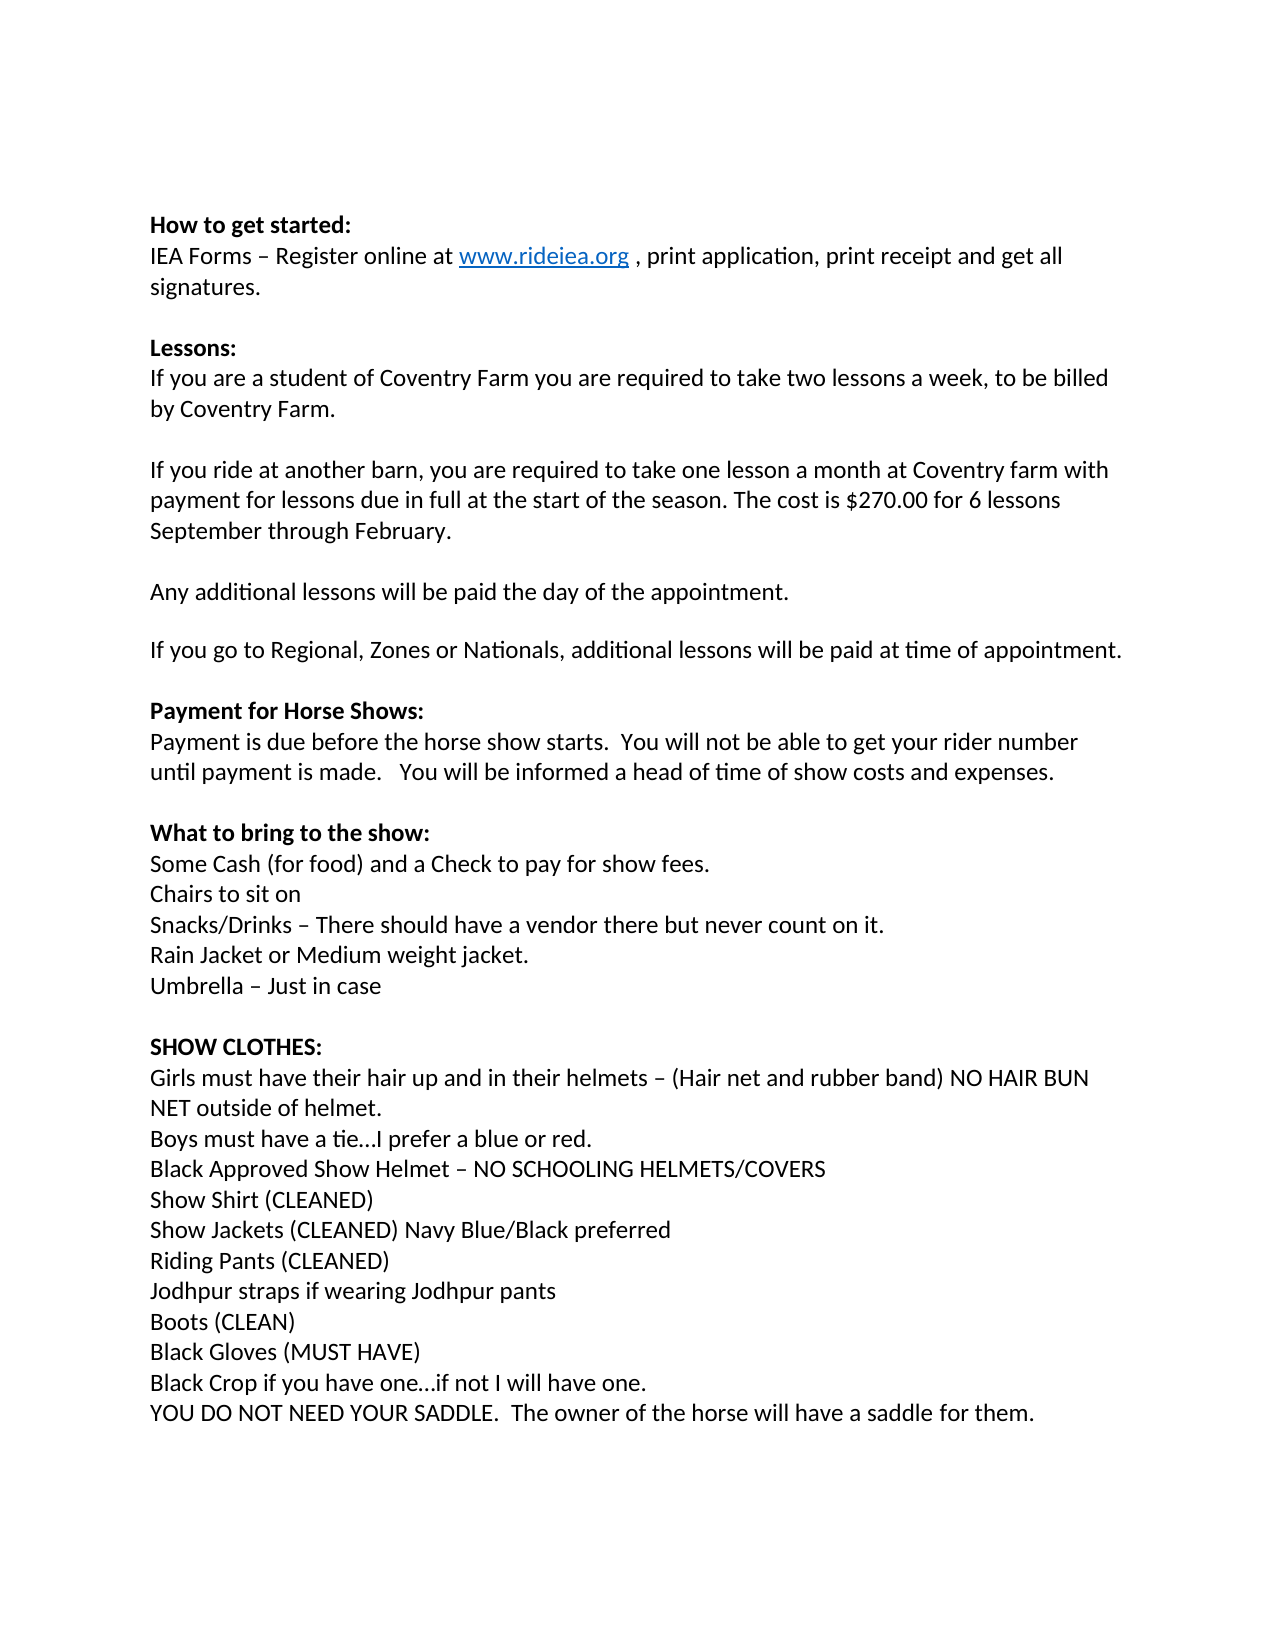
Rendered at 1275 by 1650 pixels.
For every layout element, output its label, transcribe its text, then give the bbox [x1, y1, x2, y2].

text How to get started: [150, 210, 1125, 240]
text Chairs to sit on [150, 879, 1125, 909]
text Payment for Horse Shows: [150, 696, 1125, 726]
text Umbrella – Just in case [150, 970, 1125, 1001]
text If you are a student of Coventry Farm you are required to take two lessons a week, to be billed by Coventry Farm. [150, 362, 1125, 423]
text Show Jackets (CLEANED) Navy Blue/Black preferred [150, 1214, 1125, 1245]
text What to bring to the show: [150, 818, 1125, 848]
text Boys must have a tie…I prefer a blue or red. [150, 1123, 1125, 1153]
text Payment is due before the horse show starts. You will not be able to get your rider number until payment is made. You will be informed a head of time of show costs and expenses. [150, 726, 1125, 787]
text Some Cash (for food) and a Check to pay for show fees. [150, 848, 1125, 879]
text Black Crop if you have one…if not I will have one. [150, 1367, 1125, 1397]
text Snacks/Drinks – There should have a vendor there but never count on it. [150, 909, 1125, 940]
text Boots (CLEAN) [150, 1306, 1125, 1336]
text IEA Forms – Register online at www.rideiea.org , print application, print receipt and get all signatures. [150, 240, 1125, 301]
text Black Approved Show Helmet – NO SCHOOLING HELMETS/COVERS [150, 1153, 1125, 1184]
text Girls must have their hair up and in their helmets – (Hair net and rubber band) NO HAIR BUN NET outside of helmet. [150, 1062, 1125, 1123]
text If you go to Regional, Zones or Nationals, additional lessons will be paid at time of appointment. [150, 634, 1125, 665]
text Rain Jacket or Medium weight jacket. [150, 940, 1125, 970]
text YOU DO NOT NEED YOUR SADDLE. The owner of the horse will have a saddle for them. [150, 1397, 1125, 1428]
text Black Gloves (MUST HAVE) [150, 1336, 1125, 1367]
text Any additional lessons will be paid the day of the appointment. [150, 576, 1125, 606]
text If you ride at another barn, you are required to take one lesson a month at Coventry farm with payment for lessons due in full at the start of the season. The cost is $270.00 for 6 lessons September through February. [150, 454, 1125, 545]
text Show Shirt (CLEANED) [150, 1184, 1125, 1214]
text SHOW CLOTHES: [150, 1031, 1125, 1062]
text Jodhpur straps if wearing Jodhpur pants [150, 1275, 1125, 1306]
text Riding Pants (CLEANED) [150, 1245, 1125, 1275]
text Lessons: [150, 332, 1125, 362]
